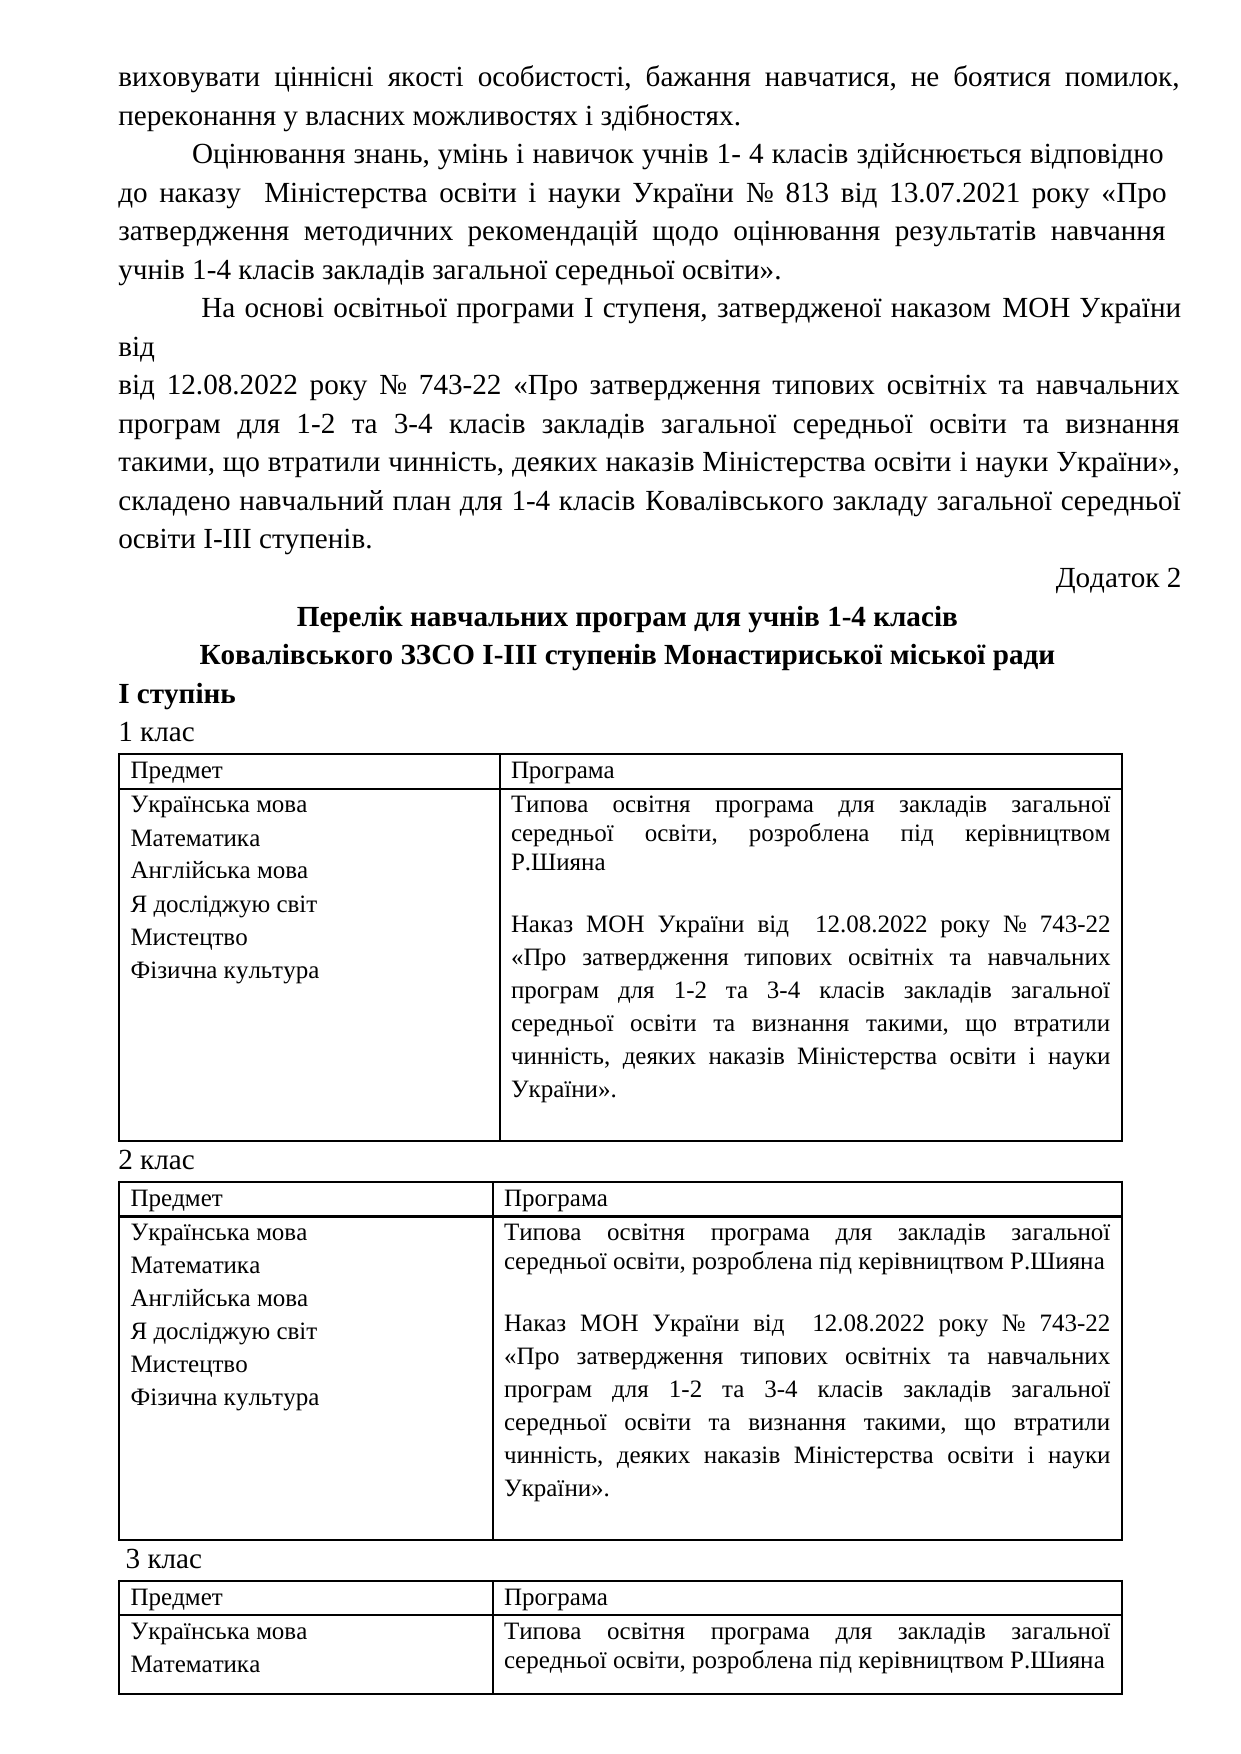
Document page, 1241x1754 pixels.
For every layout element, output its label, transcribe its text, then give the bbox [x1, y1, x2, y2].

table_header Предмет [120, 1183, 492, 1215]
text 1 клас [118, 714, 1181, 748]
text 2 клас [118, 1142, 1181, 1176]
table_cell Українська мова Математика Англійська мова Я досліджую світ Мистецтво Фізична культура [120, 1218, 492, 1539]
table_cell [494, 1616, 1121, 1693]
text І ступінь [118, 676, 1181, 709]
text 3 клас [118, 1541, 1181, 1575]
table_header Програма [494, 1582, 1121, 1614]
table_header Програма [501, 755, 1121, 787]
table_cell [494, 1218, 1121, 1539]
table_header Програма [494, 1183, 1121, 1215]
text На основі освітньої програми І ступеня, затвердженої наказом МОН України від [118, 290, 1181, 362]
text Перелік навчальних програм для учнів 1-4 класів [74, 599, 1181, 632]
table_header Предмет [120, 755, 499, 787]
table_header Предмет [120, 1582, 492, 1614]
text Ковалівського ЗЗСО І-ІІІ ступенів Монастириської міської ради [74, 637, 1181, 671]
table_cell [120, 1616, 492, 1693]
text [118, 59, 1181, 131]
text від 12.08.2022 року № 743-22 «Про затвердження типових освітніх та навчальних програм для 1-2 та 3-4 класів закладів загальної середньої освіти та визнання такими, що втратили чинність, деяких наказів Міністерства освіти і науки України», складено навчальний план для 1-4 класів Ковалівського закладу загальної середньої освіти І-ІІІ ступенів. [118, 367, 1181, 555]
table_cell Українська мова Математика Англійська мова Я досліджую світ Мистецтво Фізична культура [120, 790, 499, 1140]
text Додаток 2 [74, 560, 1181, 594]
text Оцінювання знань, умінь і навичок учнів 1- 4 класів здійснюється відповідно до наказу Міністерства освіти і науки України № 813 від 13.07.2021 року «Про затвердження методичних рекомендацій щодо оцінювання результатів навчання учнів 1-4 класів закладів загальної середньої освіти». [118, 170, 1166, 285]
